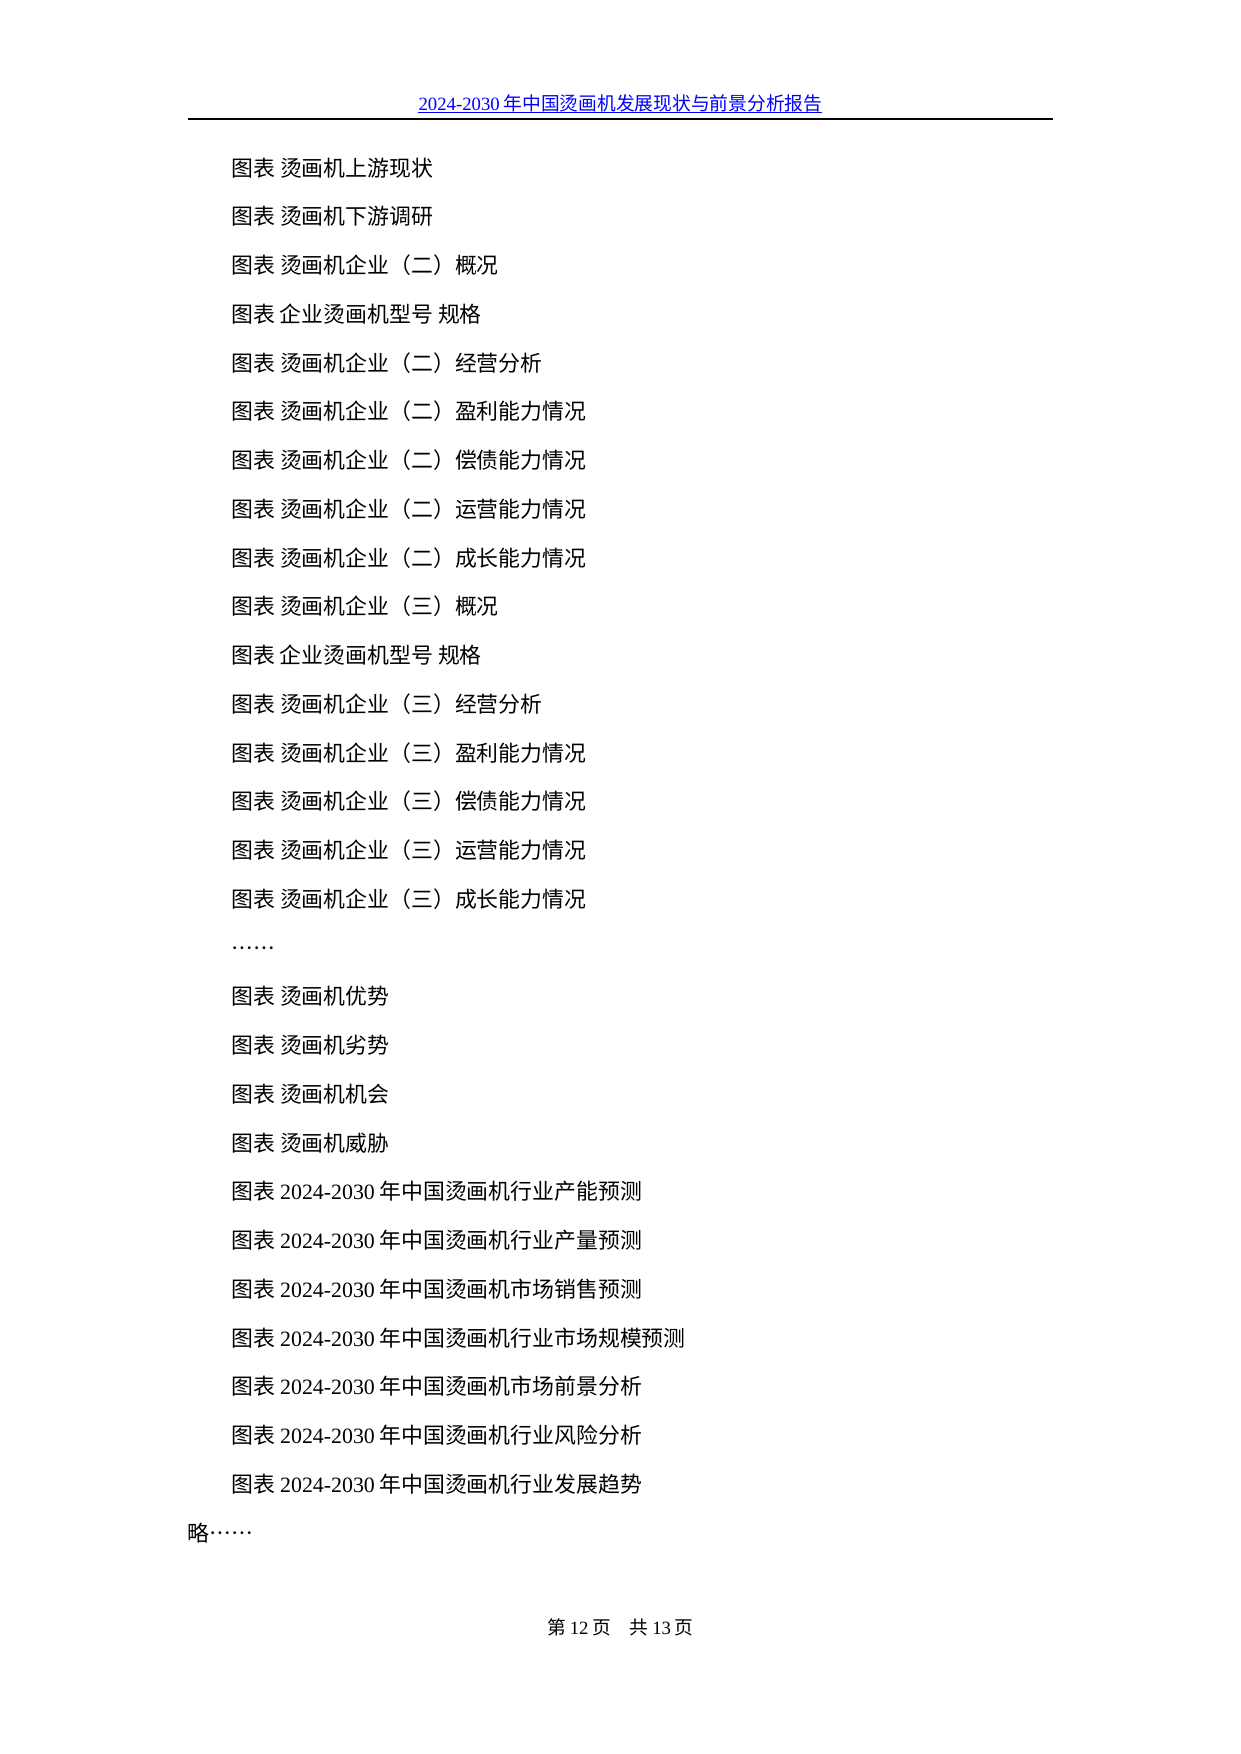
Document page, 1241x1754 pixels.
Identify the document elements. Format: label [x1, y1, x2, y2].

text [187, 150, 1053, 1548]
